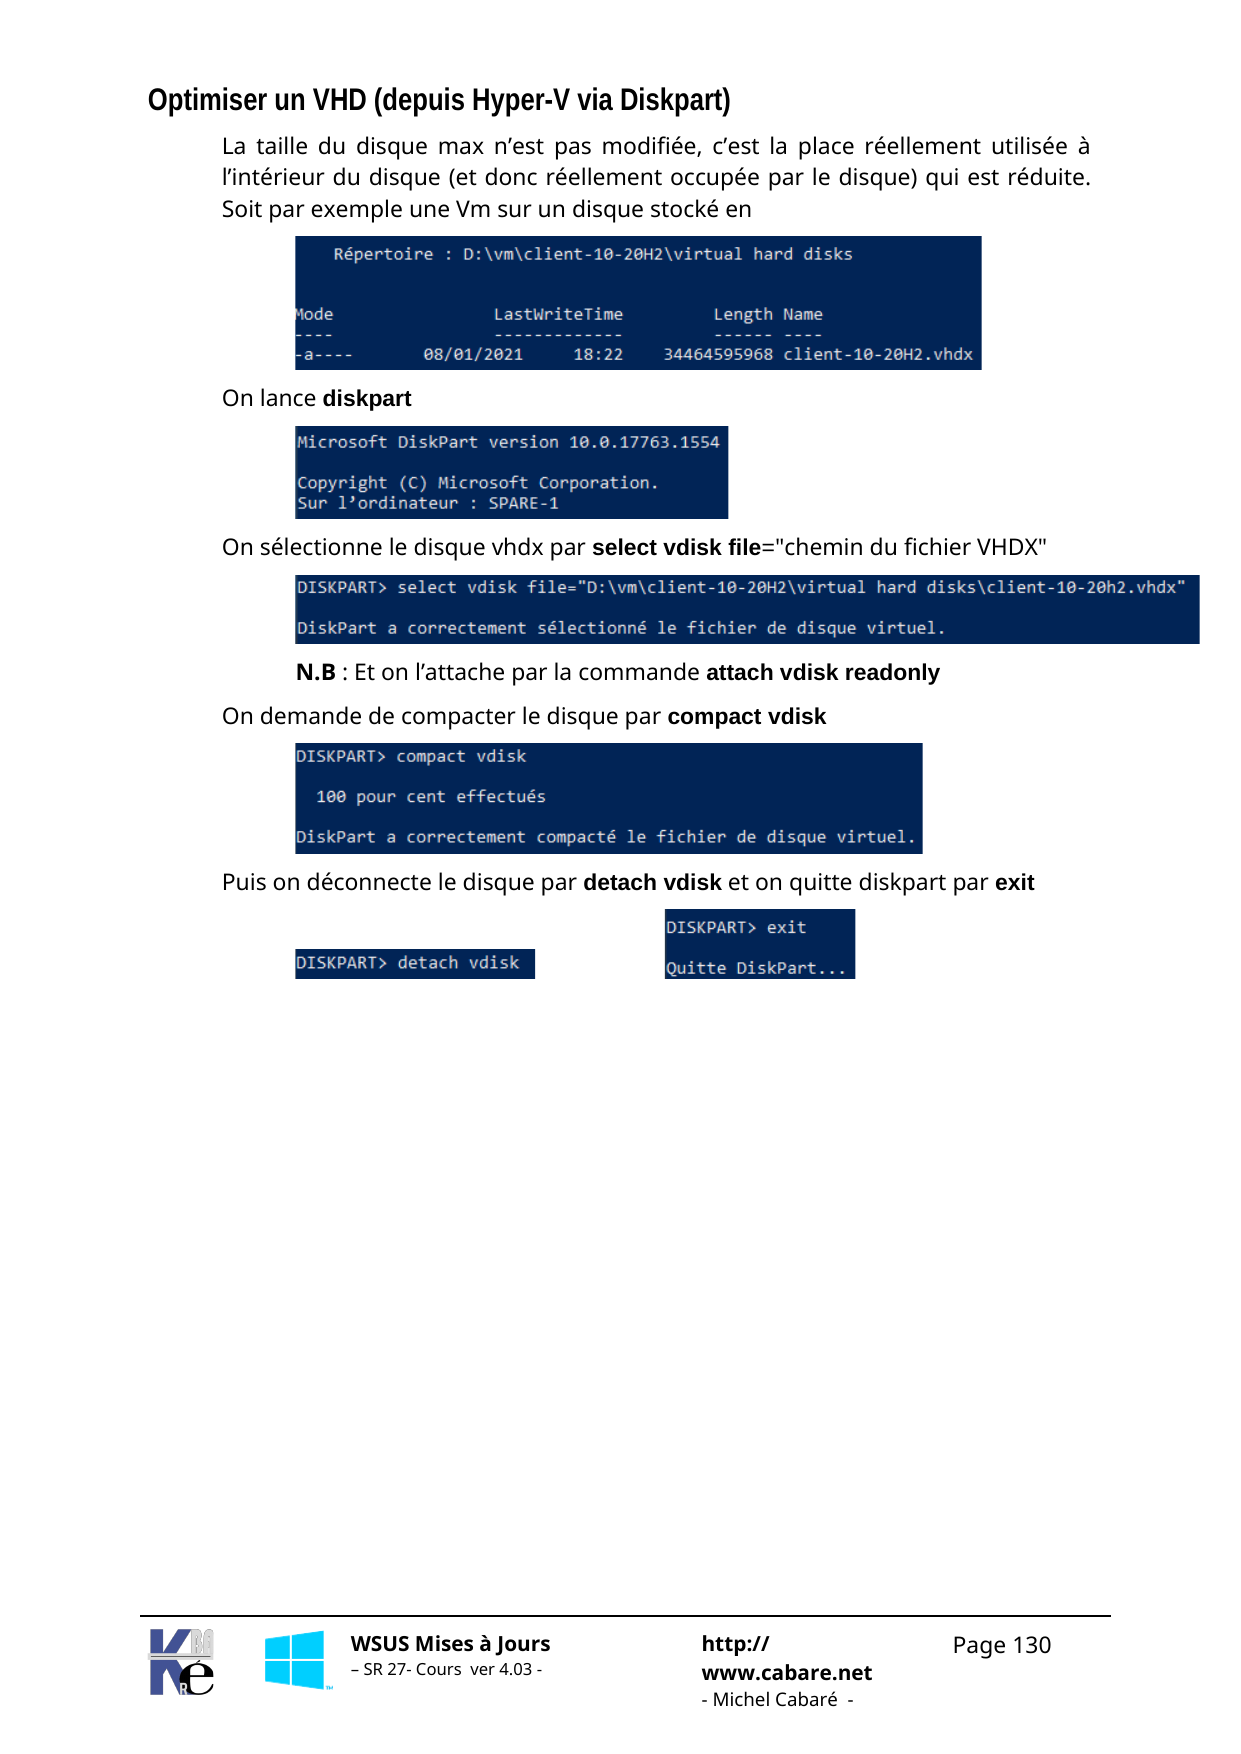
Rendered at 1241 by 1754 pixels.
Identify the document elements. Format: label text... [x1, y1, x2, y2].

picture [147, 1629, 214, 1695]
picture [258, 1629, 337, 1694]
picture [295, 426, 729, 519]
picture [295, 236, 982, 370]
text N.B : Et on l’attache par la commande attach vdisk readonly [295, 656, 1092, 687]
picture [295, 743, 923, 854]
text On lance diskpart [222, 382, 1092, 413]
picture [664, 909, 856, 979]
text Puis on déconnecte le disque par detach vdisk et on quitte diskpart par exit [222, 866, 1092, 897]
picture [295, 949, 536, 979]
subtitle Optimiser un VHD (depuis Hyper-V via Diskpart) [148, 82, 1092, 118]
picture [295, 575, 1200, 644]
text La taille du disque max n’est pas modifiée, c’est la place réellement utilisée à l’intérieur du disque (et donc réellement occupée par le disque) qui est réduite. Soit par exemple une Vm sur un disque stocké en [222, 130, 1092, 224]
text On sélectionne le disque vhdx par select vdisk file="chemin du fichier VHDX" [222, 531, 1092, 562]
text On demande de compacter le disque par compact vdisk [222, 700, 1092, 731]
